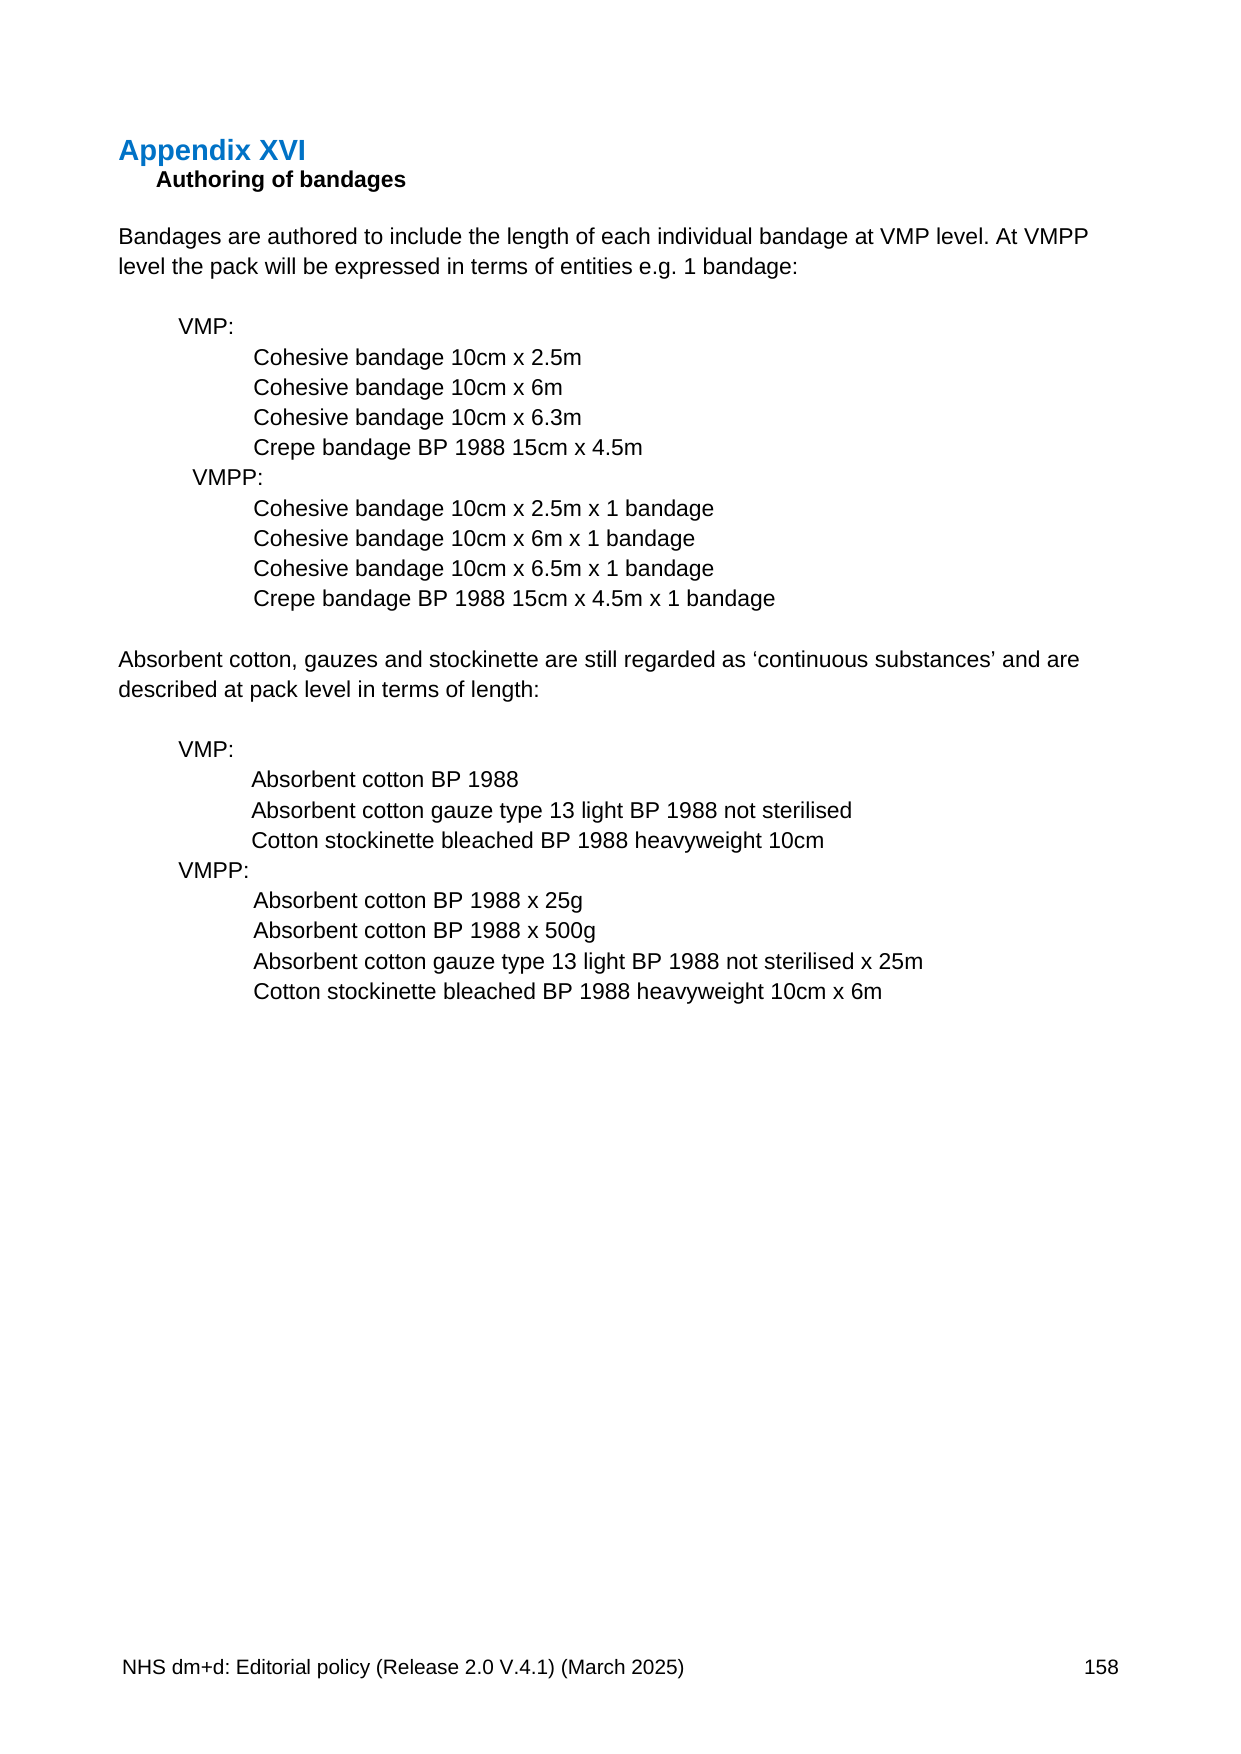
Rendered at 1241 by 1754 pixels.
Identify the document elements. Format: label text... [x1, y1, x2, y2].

text VMP: [178, 736, 1122, 762]
subtitle Authoring of bandages [156, 166, 1122, 192]
text Absorbent cotton, gauzes and stockinette are still regarded as ‘continuous substances’ and are described at pack level in terms of length: [118, 646, 1122, 702]
text Cotton stockinette bleached BP 1988 heavyweight 10cm [236, 827, 1122, 853]
text Cohesive bandage 10cm x 2.5m x 1 bandage [178, 494, 1122, 521]
text VMP: [178, 313, 1122, 339]
text Bandages are authored to include the length of each individual bandage at VMP level. At VMPP level the pack will be expressed in terms of entities e.g. 1 bandage: [118, 223, 1122, 279]
text Absorbent cotton BP 1988 x 25g [178, 887, 1122, 913]
text Crepe bandage BP 1988 15cm x 4.5m x 1 bandage [178, 585, 1122, 611]
text Cohesive bandage 10cm x 6m x 1 bandage [178, 525, 1122, 551]
text Absorbent cotton BP 1988 x 500g [178, 917, 1122, 944]
text Absorbent cotton BP 1988 [251, 766, 1122, 793]
text Cohesive bandage 10cm x 6m [178, 374, 1122, 400]
subtitle Appendix XVI [118, 132, 1122, 166]
text Cohesive bandage 10cm x 6.3m [178, 404, 1122, 430]
text Absorbent cotton gauze type 13 light BP 1988 not sterilised x 25m [178, 948, 1122, 974]
text VMPP: [192, 464, 1122, 491]
text Cohesive bandage 10cm x 2.5m [178, 343, 1122, 370]
text Crepe bandage BP 1988 15cm x 4.5m [178, 434, 1122, 460]
text Absorbent cotton gauze type 13 light BP 1988 not sterilised [192, 797, 1122, 823]
text Cotton stockinette bleached BP 1988 heavyweight 10cm x 6m [178, 978, 1122, 1004]
text VMPP: [178, 857, 1122, 883]
text Cohesive bandage 10cm x 6.5m x 1 bandage [178, 555, 1122, 581]
